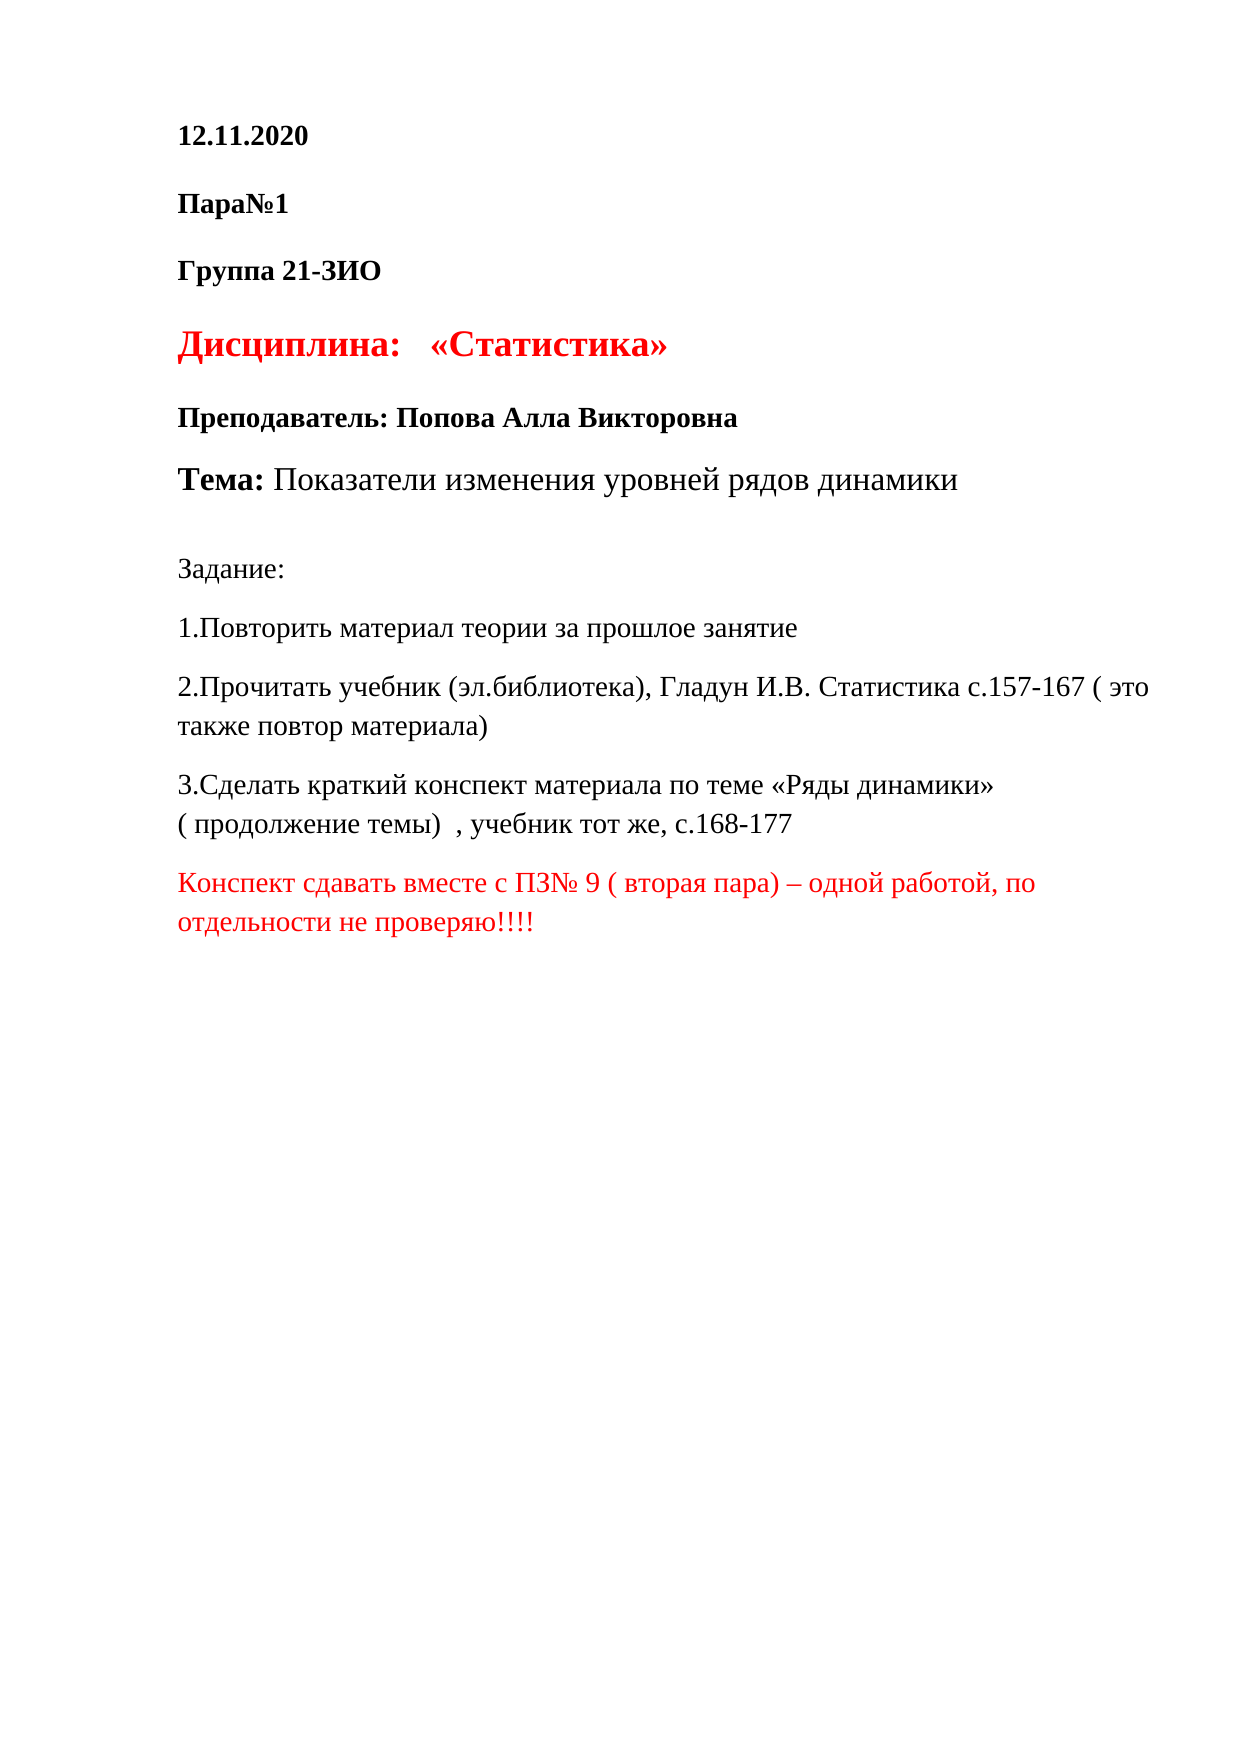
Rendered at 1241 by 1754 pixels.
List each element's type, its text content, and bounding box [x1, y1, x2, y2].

text 3.Сделать краткий конспект материала по теме «Ряды динамики» ( продолжение темы) , учебник тот же, с.168-177 [177, 767, 1152, 839]
text Преподаватель: Попова Алла Викторовна [177, 400, 1152, 433]
text 12.11.2020 [177, 118, 1152, 152]
text 2.Прочитать учебник (эл.библиотека), Гладун И.В. Статистика с.157-167 ( это также повтор материала) [177, 669, 1152, 742]
text Пара№1 [177, 186, 1152, 219]
text Тема: Показатели изменения уровней рядов динамики [177, 459, 1152, 498]
text Группа 21-ЗИО [177, 253, 1152, 287]
text 1.Повторить материал теории за прошлое занятие [177, 610, 1152, 644]
text Задание: [177, 551, 1152, 584]
text Конспект сдавать вместе с ПЗ№ 9 ( вторая пара) – одной работой, по отдельности не проверяю!!!! [177, 865, 1152, 937]
text Дисциплина: «Статистика» [177, 321, 1152, 364]
